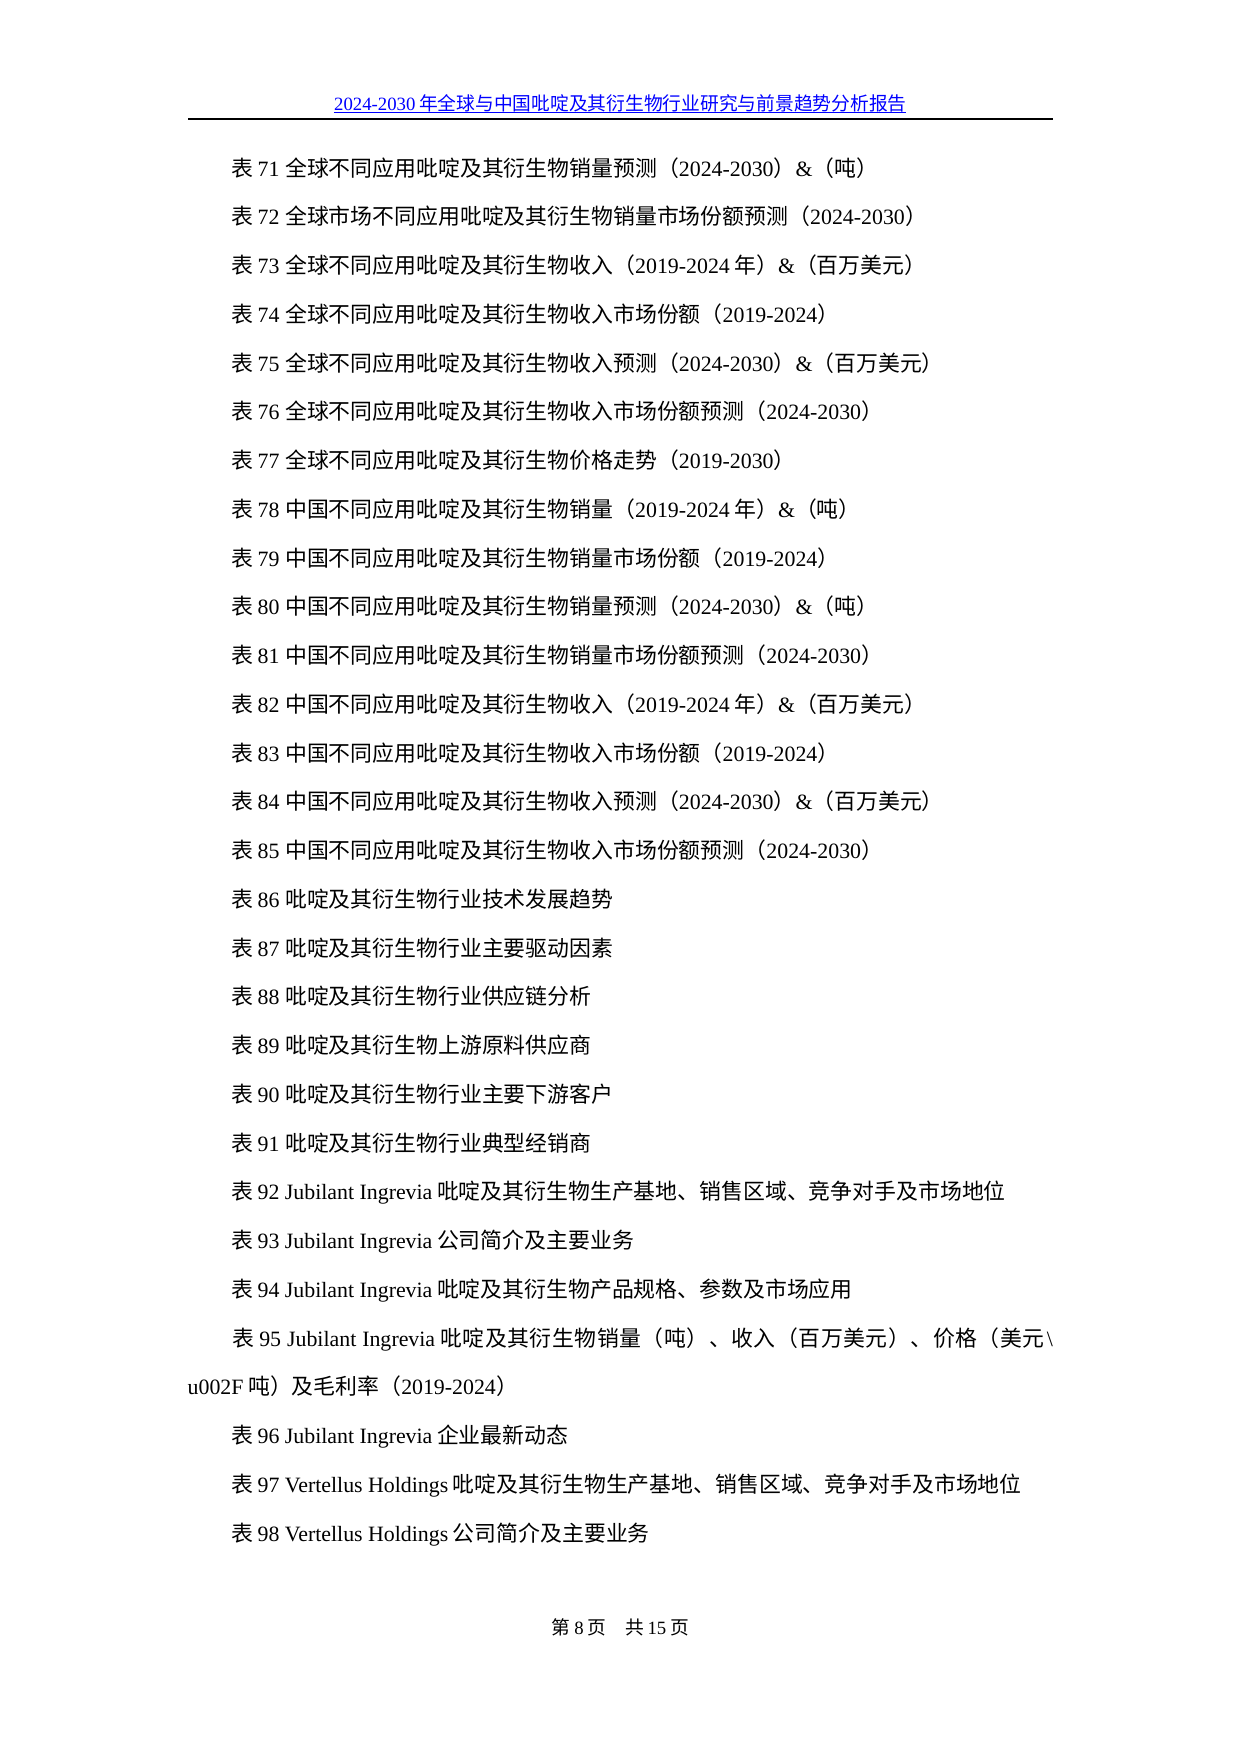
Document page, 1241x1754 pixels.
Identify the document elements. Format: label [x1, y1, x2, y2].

text [187, 150, 1053, 1548]
